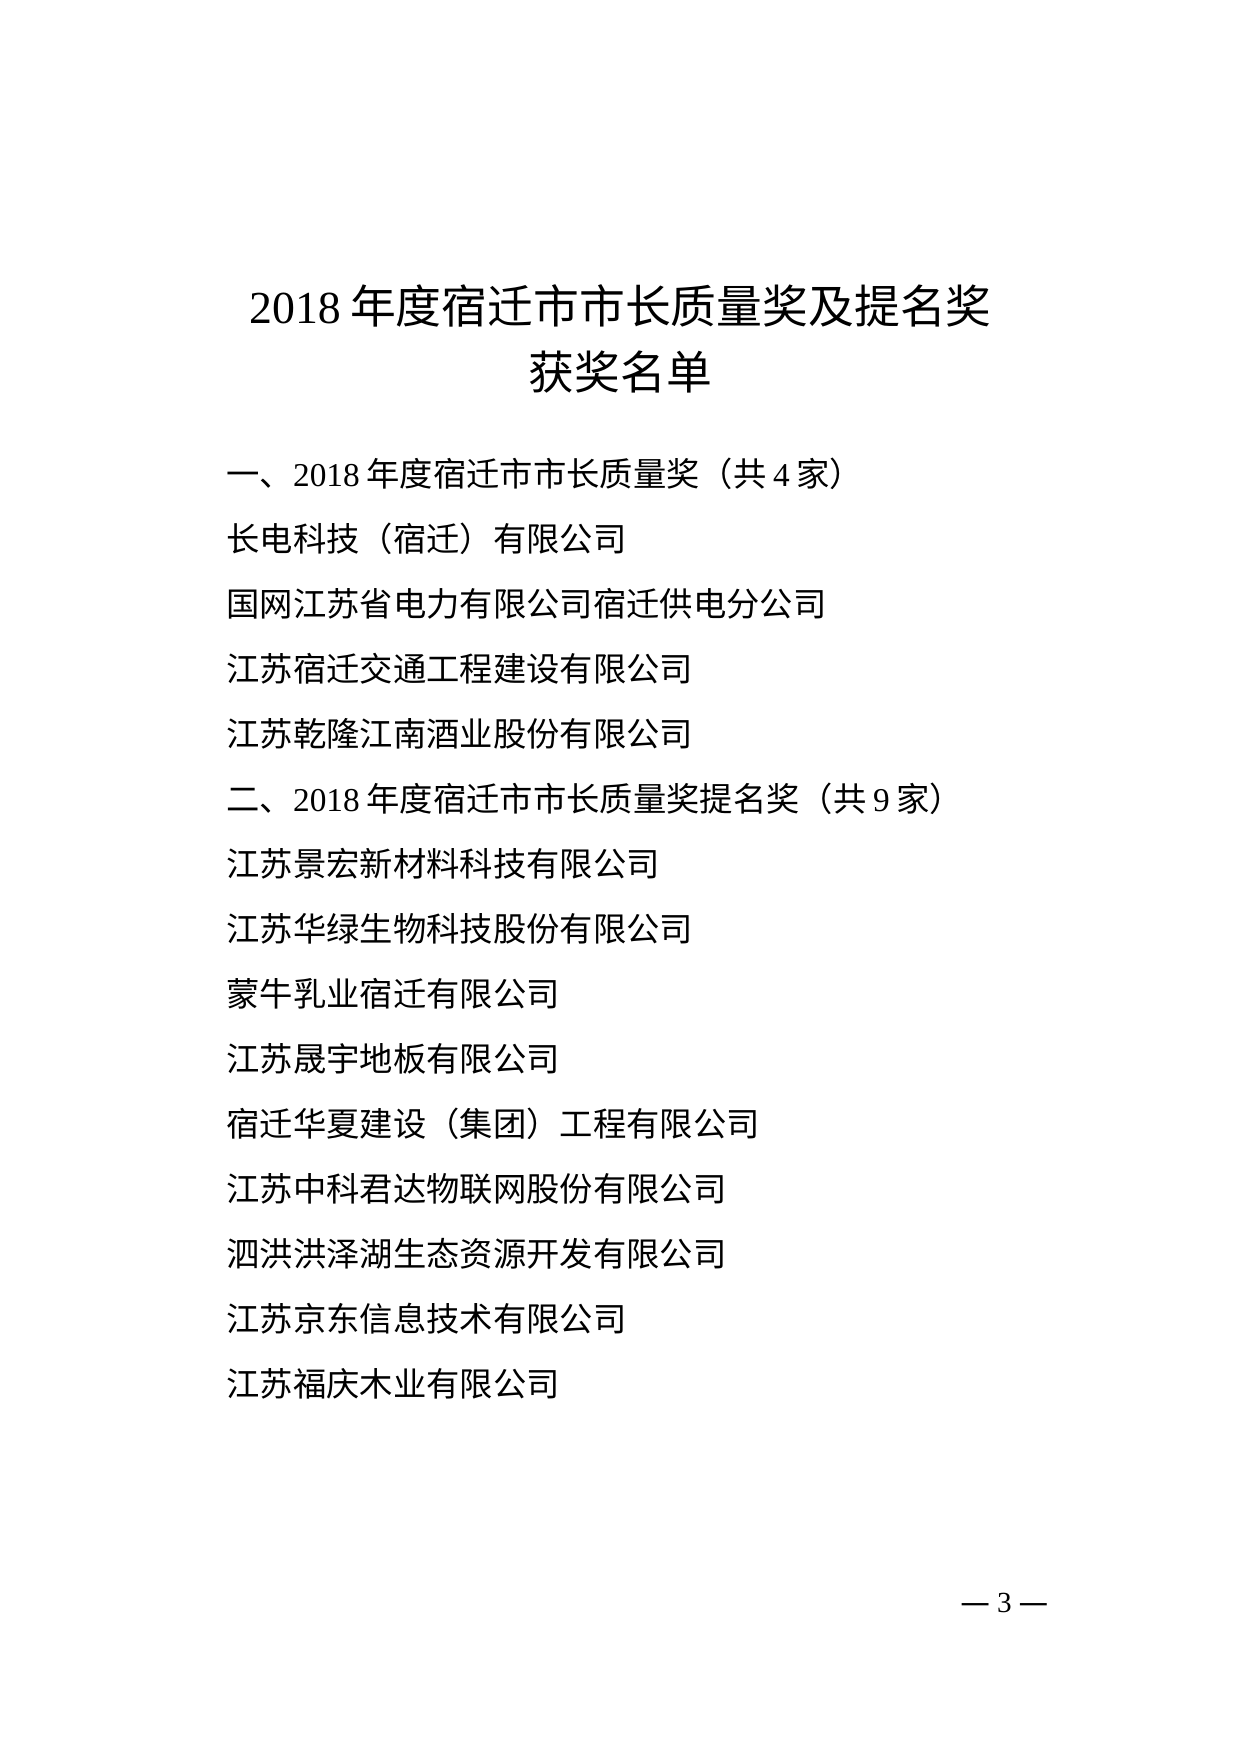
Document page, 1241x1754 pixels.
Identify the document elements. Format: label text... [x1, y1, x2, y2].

text 江苏景宏新材料科技有限公司 [159, 830, 1081, 895]
text 二、2018年度宿迁市市长质量奖提名奖（共9家） [159, 765, 1081, 830]
text 江苏乾隆江南酒业股份有限公司 [159, 700, 1081, 765]
text 江苏宿迁交通工程建设有限公司 [159, 635, 1081, 700]
text 国网江苏省电力有限公司宿迁供电分公司 [159, 570, 1081, 635]
text 宿迁华夏建设（集团）工程有限公司 [159, 1090, 1081, 1155]
text 蒙牛乳业宿迁有限公司 [159, 960, 1081, 1025]
text 江苏晟宇地板有限公司 [159, 1025, 1081, 1090]
text 2018年度宿迁市市长质量奖及提名奖 [159, 270, 1081, 337]
text 获奖名单 [159, 337, 1081, 403]
text 江苏华绿生物科技股份有限公司 [159, 895, 1081, 960]
text 江苏京东信息技术有限公司 [159, 1285, 1081, 1350]
text 长电科技（宿迁）有限公司 [159, 505, 1081, 570]
text 泗洪洪泽湖生态资源开发有限公司 [159, 1220, 1081, 1285]
text 江苏福庆木业有限公司 [159, 1350, 1081, 1415]
text 一、2018年度宿迁市市长质量奖（共4家） [159, 440, 1081, 505]
text 江苏中科君达物联网股份有限公司 [159, 1155, 1081, 1220]
